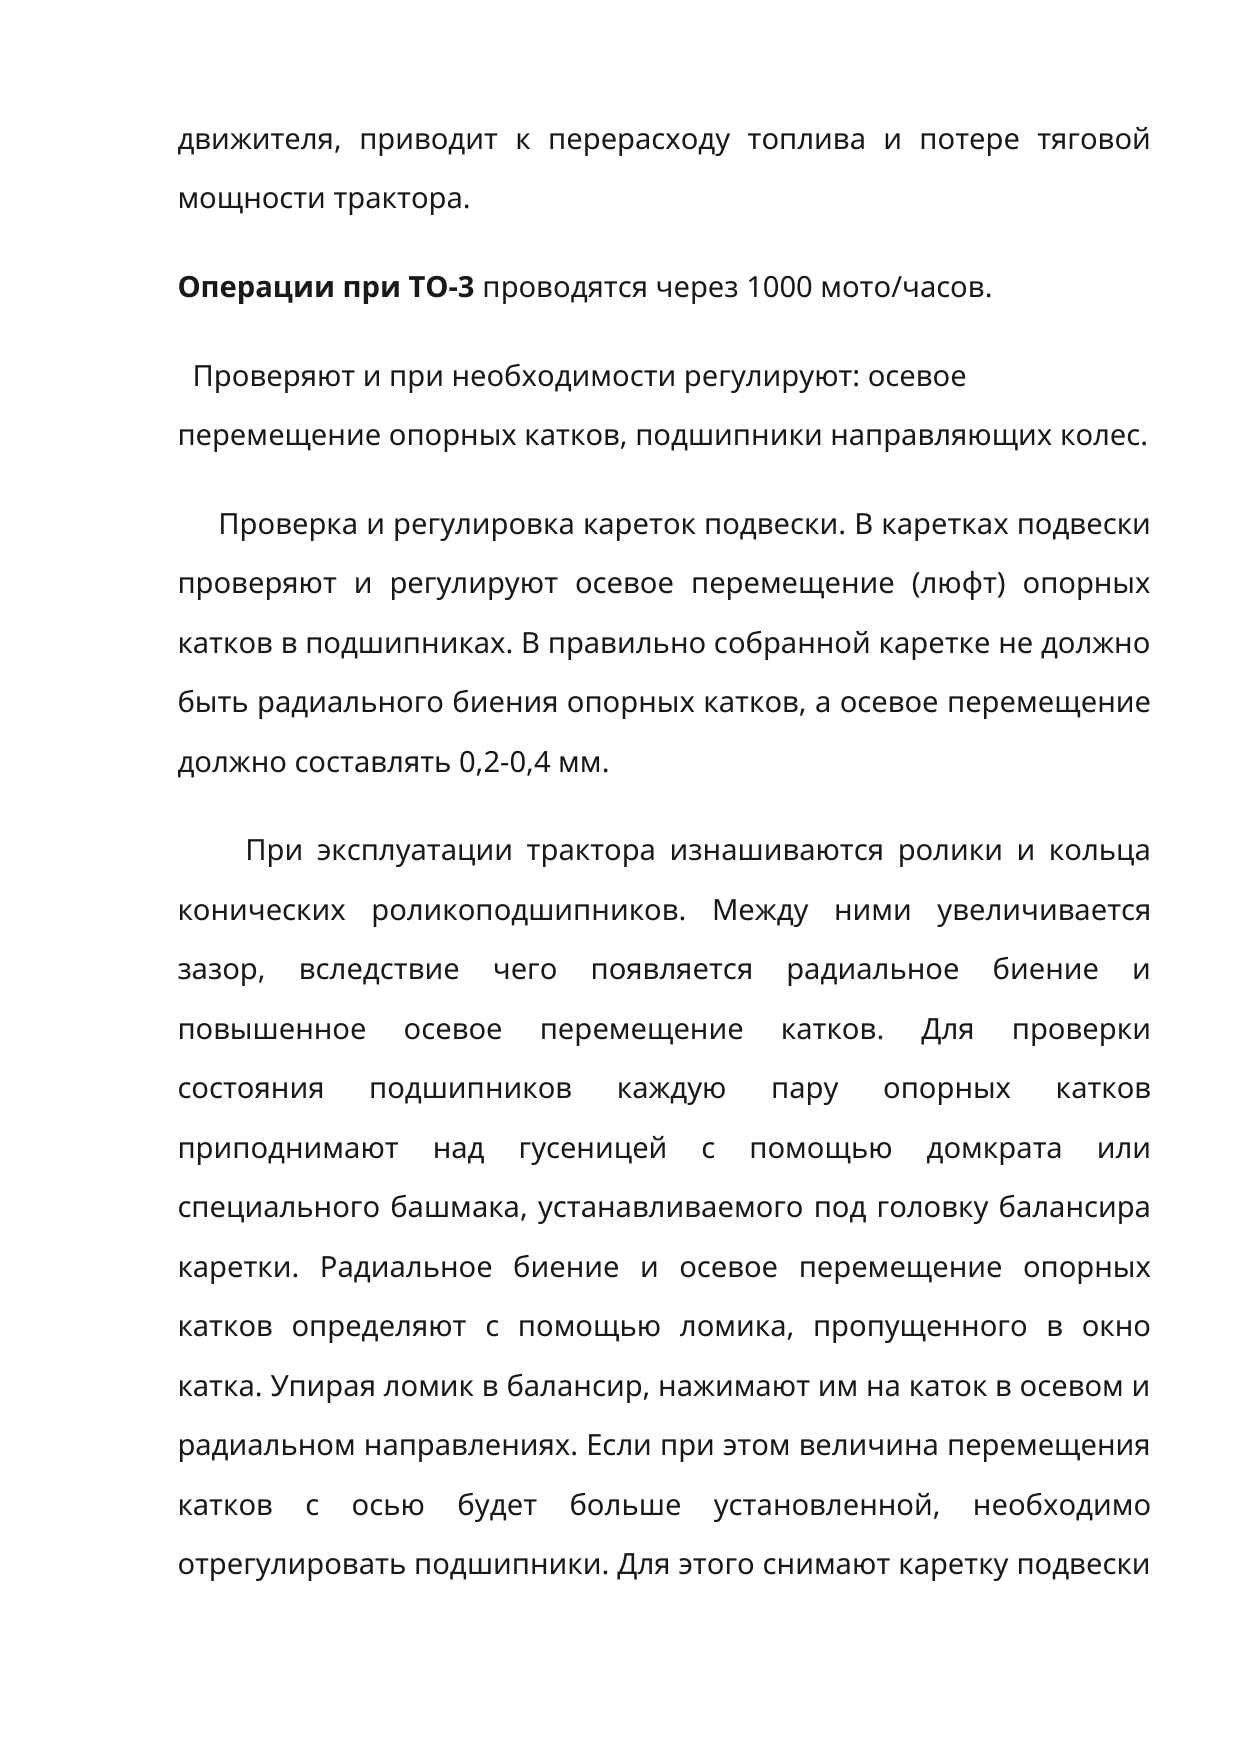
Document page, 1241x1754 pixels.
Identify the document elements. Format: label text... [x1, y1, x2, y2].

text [177, 118, 1152, 217]
text Проверка и регулировка кареток подвески. В каретках подвески проверяют и регулируют осевое перемещение (люфт) опорных катков в подшипниках. В правильно собранной каретке не должно быть радиального биения опорных катков, а осевое перемещение должно составлять 0,2-. [177, 503, 1152, 781]
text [177, 829, 1152, 1583]
text Операции при ТО-3 проводятся через 1000 мото/часов. [177, 266, 1152, 306]
text Проверяют и при необходимости регулируют: осевое перемещение опорных катков, подшипники направляющих колес. [177, 355, 1152, 454]
